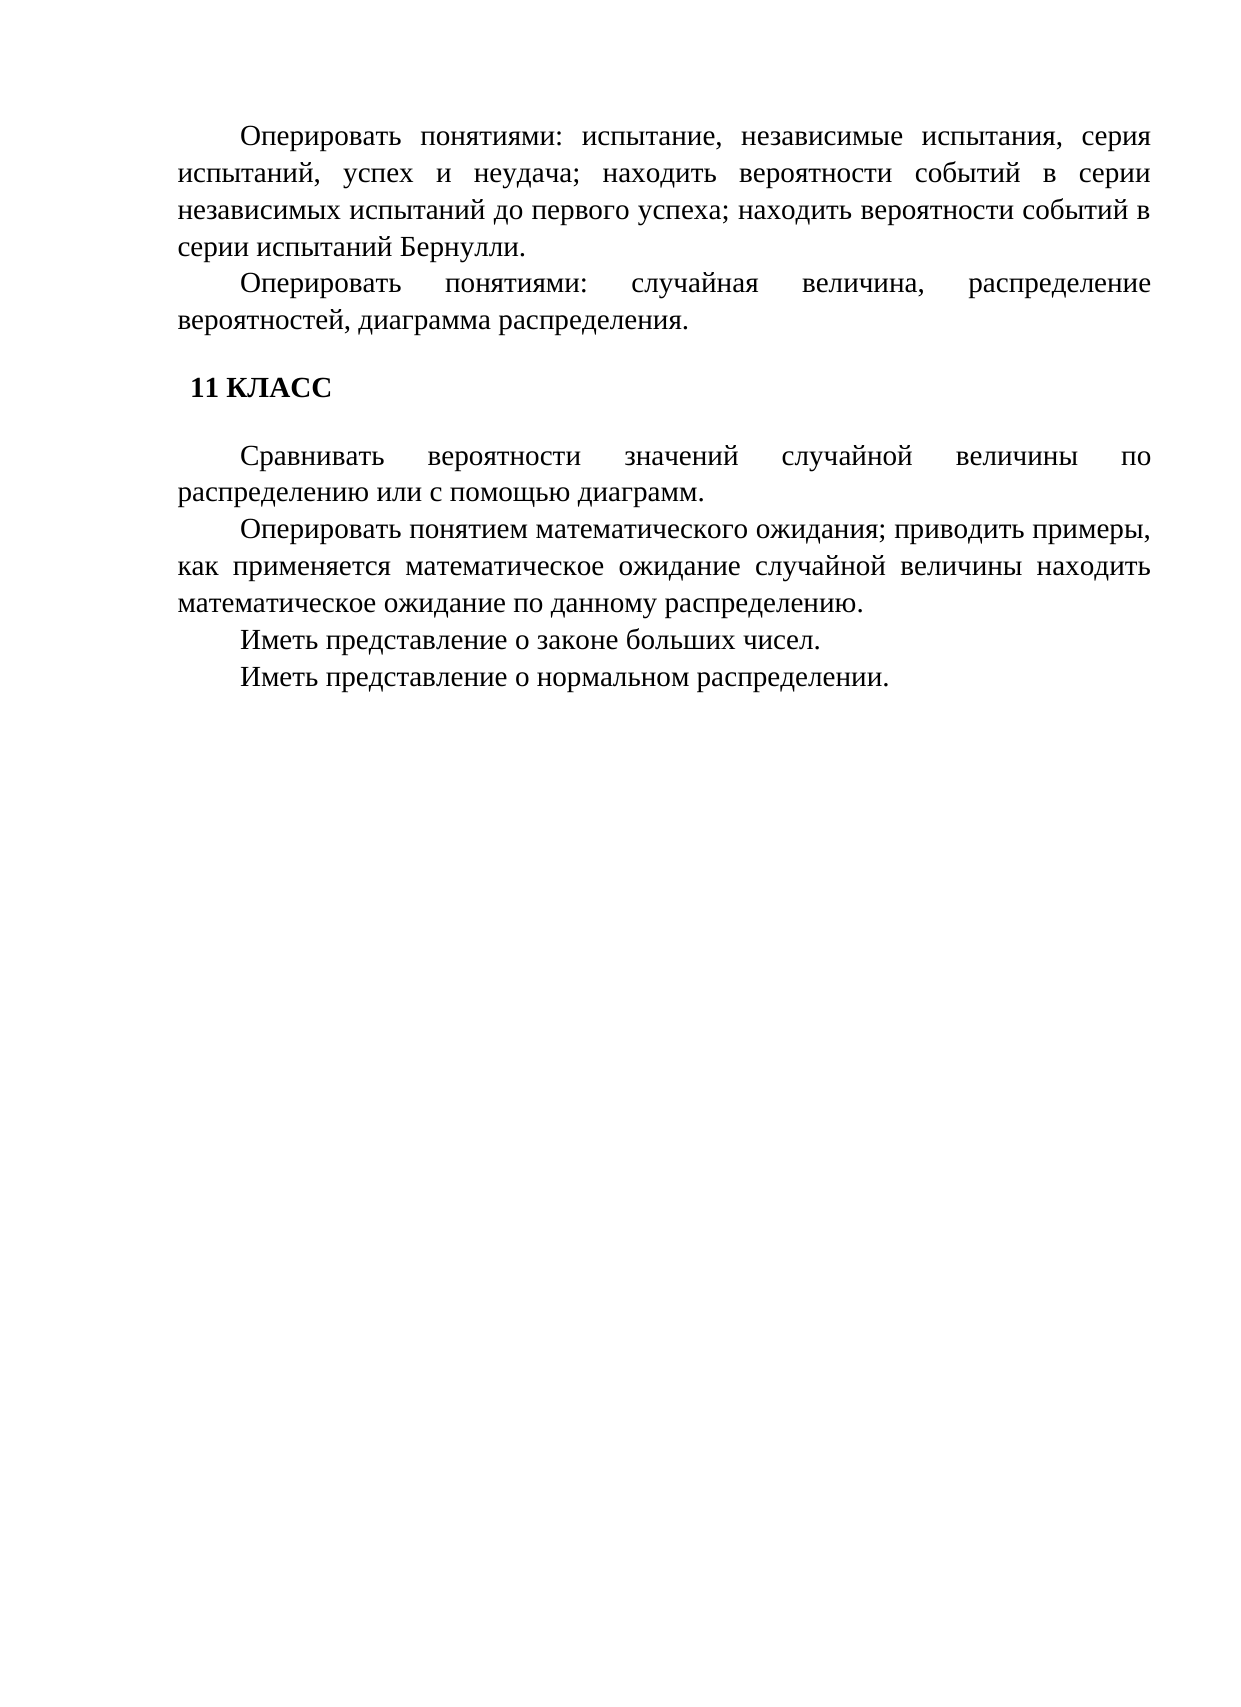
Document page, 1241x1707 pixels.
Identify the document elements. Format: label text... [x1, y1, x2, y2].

text Иметь представление о законе больших чисел. [177, 622, 1152, 656]
text Сравнивать вероятности значений случайной величины по распределению или с помощью диаграмм. [177, 438, 1152, 508]
text 11 КЛАСС [190, 370, 1152, 404]
text Оперировать понятиями: испытание, независимые испытания, серия испытаний, успех и неудача; находить вероятности событий в серии независимых испытаний до первого успеха; находить вероятности событий в серии испытаний Бернулли. [177, 118, 1152, 262]
text Иметь представление о нормальном распределении. [177, 659, 1152, 692]
text Оперировать понятием математического ожидания; приводить примеры, как применяется математическое ожидание случайной величины находить математическое ожидание по данному распределению. [177, 511, 1152, 619]
text Оперировать понятиями: случайная величина, распределение вероятностей, диаграмма распределения. [177, 266, 1152, 336]
